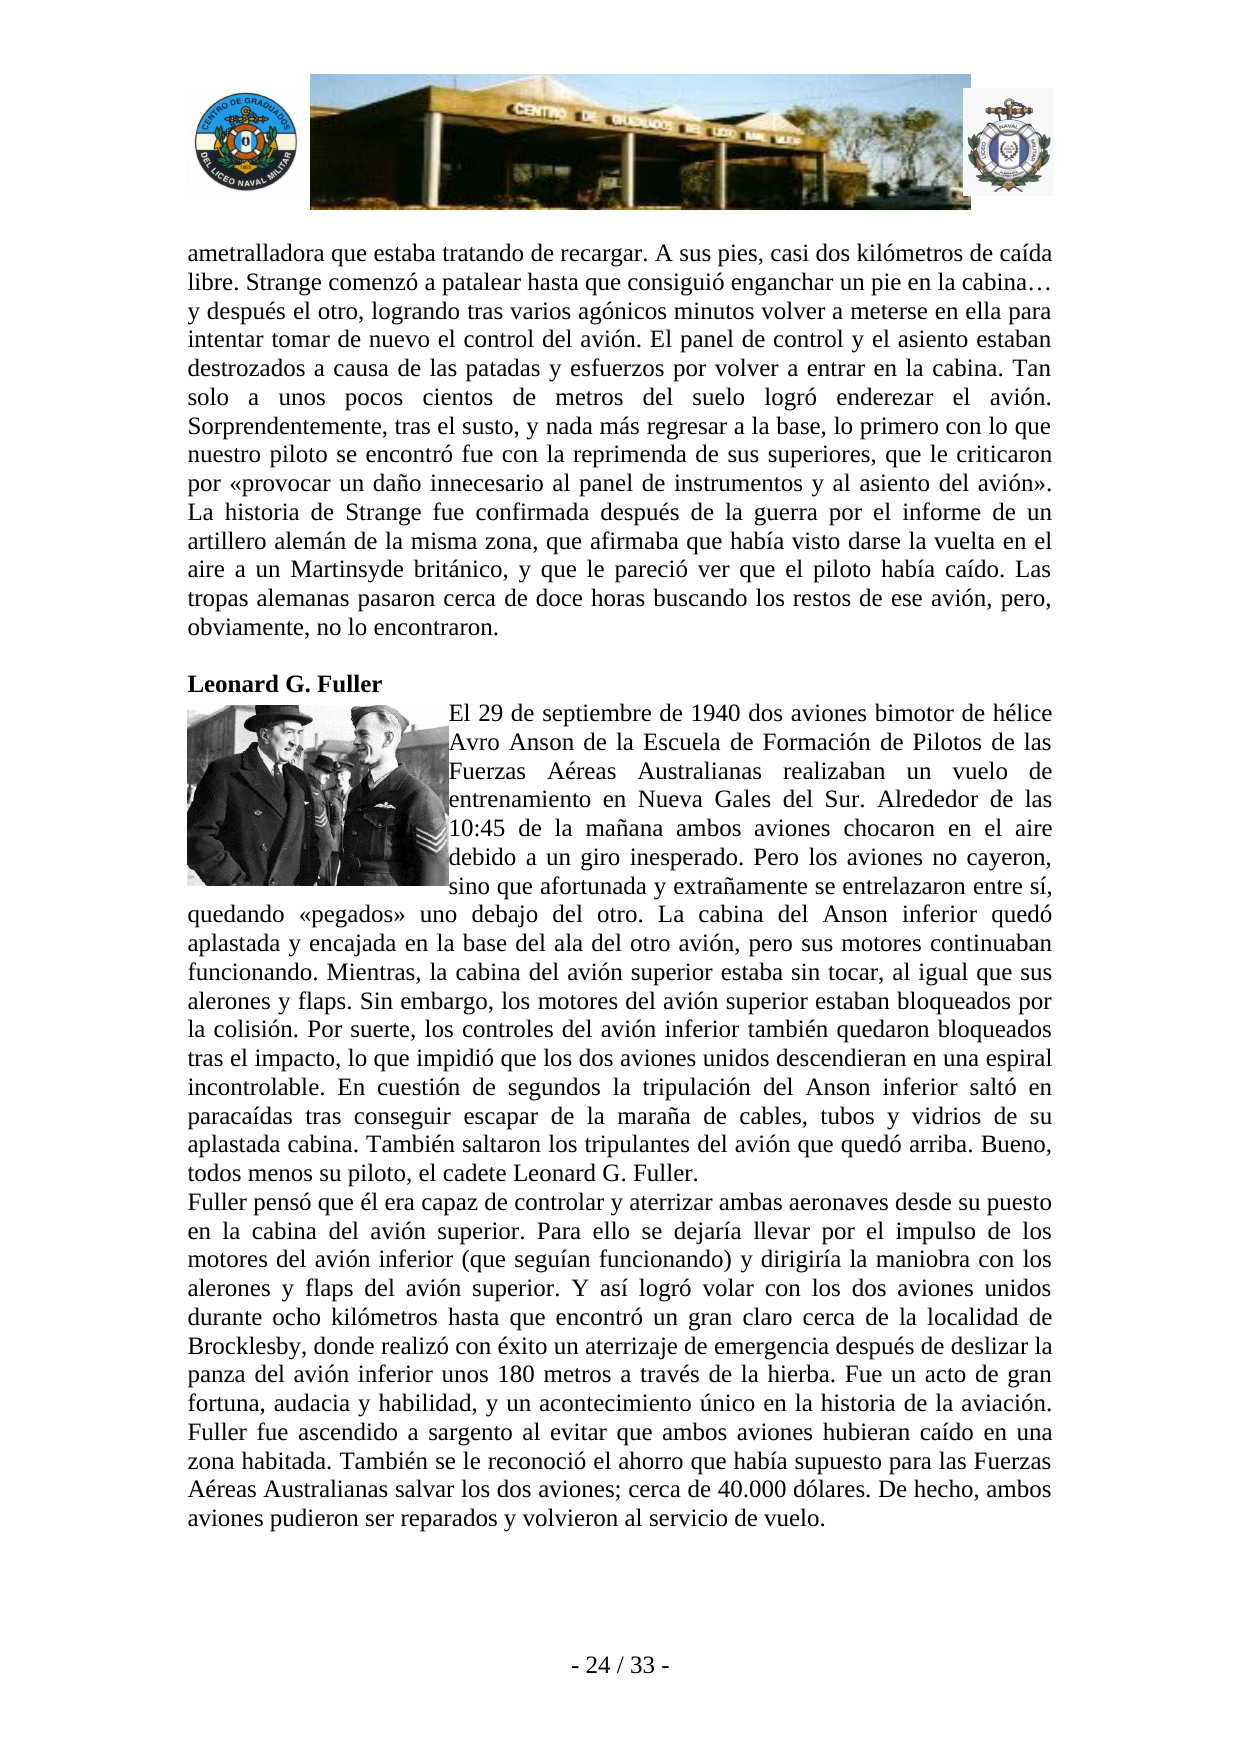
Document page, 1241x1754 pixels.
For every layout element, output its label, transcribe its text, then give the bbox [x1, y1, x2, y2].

text Leonard G. Fuller [187, 669, 1053, 698]
text Fuller pensó que él era capaz de controlar y aterrizar ambas aeronaves desde su puesto en la cabina del avión superior. Para ello se dejaría llevar por el impulso de los motores del avión inferior (que seguían funcionando) y dirigiría la maniobra con los alerones y flaps del avión superior. Y así logró volar con los dos aviones unidos durante ocho kilómetros hasta que encontró un gran claro cerca de la localidad de Brocklesby, donde realizó con éxito un aterrizaje de emergencia después de deslizar la panza del avión inferior unos 180 metros a través de la hierba. Fue un acto de gran fortuna, audacia y habilidad, y un acontecimiento único en la historia de la aviación. Fuller fue ascendido a sargento al evitar que ambos aviones hubieran caído en una zona habitada. También se le reconoció el ahorro que había supuesto para las Fuerzas Aéreas Australianas salvar los dos aviones; cerca de 40.000 dólares. De hecho, ambos aviones pudieron ser reparados y volvieron al servicio de vuelo. [187, 1187, 1053, 1532]
picture [187, 88, 308, 196]
text El 29 de septiembre de 1940 dos aviones bimotor de hélice Avro Anson de la Escuela de Formación de Pilotos de las Fuerzas Aéreas Australianas realizaban un vuelo de entrenamiento en Nueva Gales del Sur. Alrededor de las 10:45 de la mañana ambos aviones chocaron en el aire debido a un giro inesperado. Pero los aviones no cayeron, sino que afortunada y extrañamente se entrelazaron entre sí, quedando «pegados» uno debajo del otro. La cabina del Anson inferior quedó aplastada y encajada en la base del ala del otro avión, pero sus motores continuaban funcionando. Mientras, la cabina del avión superior estaba sin tocar, al igual que sus alerones y flaps. Sin embargo, los motores del avión superior estaban bloqueados por la colisión. Por suerte, los controles del avión inferior también quedaron bloqueados tras el impacto, lo que impidió que los dos aviones unidos descendieran en una espiral incontrolable. En cuestión de segundos la tripulación del Anson inferior saltó en paracaídas tras conseguir escapar de la maraña de cables, tubos y vidrios de su aplastada cabina. También saltaron los tripulantes del avión que quedó arriba. Bueno, todos menos su piloto, el cadete Leonard G. Fuller. [187, 698, 1053, 1187]
picture [310, 74, 1054, 210]
